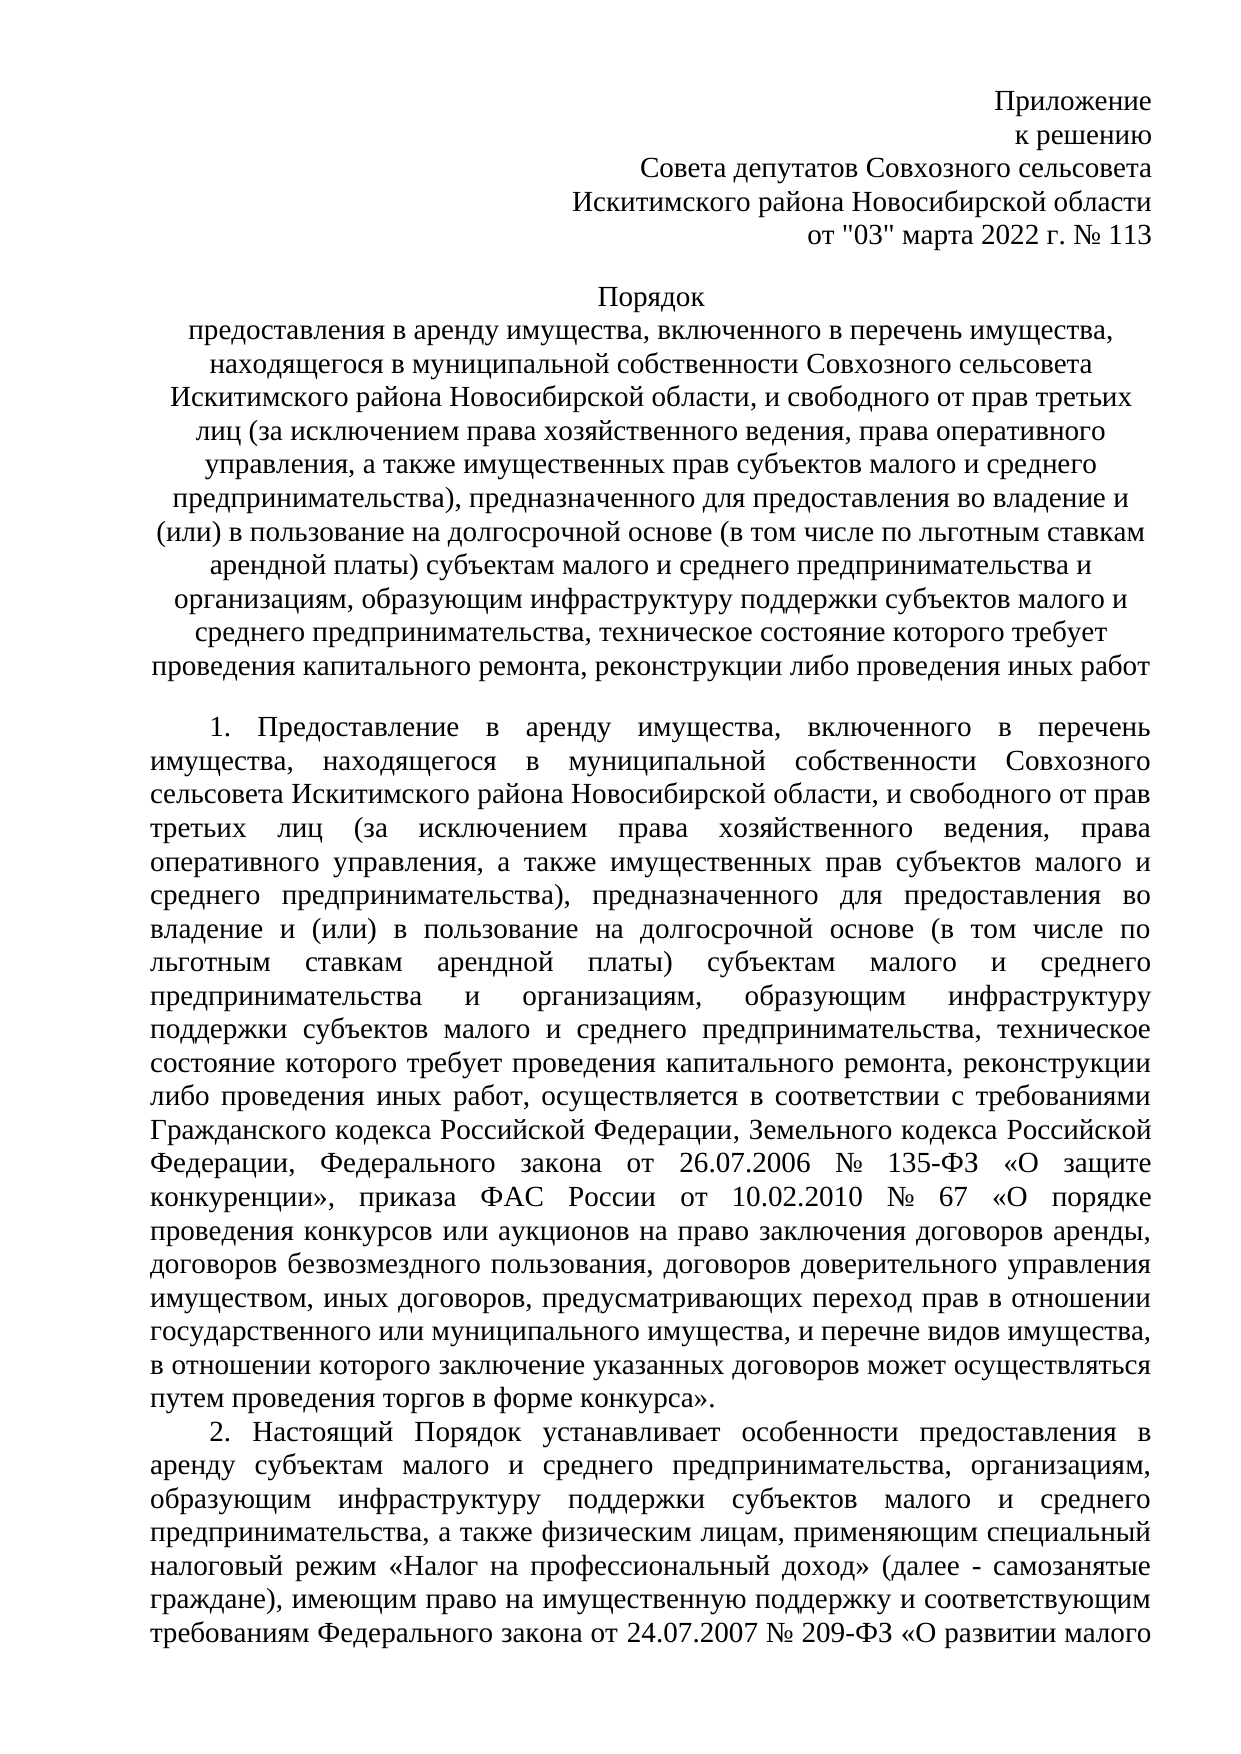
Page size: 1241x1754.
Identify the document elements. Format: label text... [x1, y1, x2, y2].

text Совета депутатов Совхозного сельсовета [150, 150, 1152, 184]
text от "03" марта 2022 г. № 113 [150, 217, 1152, 251]
text 1. Предоставление в аренду имущества, включенного в перечень имущества, находящегося в муниципальной собственности Совхозного сельсовета Искитимского района Новосибирской области, и свободного от прав третьих лиц (за исключением права хозяйственного ведения, права оперативного управления, а также имущественных прав субъектов малого и среднего предпринимательства), предназначенного для предоставления во владение и (или) в пользование на долгосрочной основе (в том числе по льготным ставкам арендной платы) субъектам малого и среднего предпринимательства и организациям, образующим инфраструктуру поддержки субъектов малого и среднего предпринимательства, техническое состояние которого требует проведения капитального ремонта, реконструкции либо проведения иных работ, осуществляется в соответствии с требованиями Гражданского кодекса Российской Федерации, Земельного кодекса Российской Федерации, Федерального закона от 26.07.2006 № 135-ФЗ «О защите конкуренции», приказа ФАС России от 10.02.2010 № 67 «О порядке проведения конкурсов или аукционов на право заключения договоров аренды, договоров безвозмездного пользования, договоров доверительного управления имуществом, иных договоров, предусматривающих переход прав в отношении государственного или муниципального имущества, и перечне видов имущества, в отношении которого заключение указанных договоров может осуществляться путем проведения торгов в форме конкурса». [150, 709, 1152, 1414]
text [150, 1414, 1152, 1649]
text Искитимского района Новосибирской области [150, 184, 1152, 217]
text к решению [150, 117, 1152, 150]
text предоставления в аренду имущества, включенного в перечень имущества, находящегося в муниципальной собственности Совхозного сельсовета Искитимского района Новосибирской области, и свободного от прав третьих лиц (за исключением права хозяйственного ведения, права оперативного управления, а также имущественных прав субъектов малого и среднего предпринимательства), предназначенного для предоставления во владение и (или) в пользование на долгосрочной основе (в том числе по льготным ставкам арендной платы) субъектам малого и среднего предпринимательства и организациям, образующим инфраструктуру поддержки субъектов малого и среднего предпринимательства, техническое состояние которого требует проведения капитального ремонта, реконструкции либо проведения иных работ [150, 312, 1152, 681]
text Приложение [150, 83, 1152, 117]
text Порядок [150, 279, 1152, 312]
